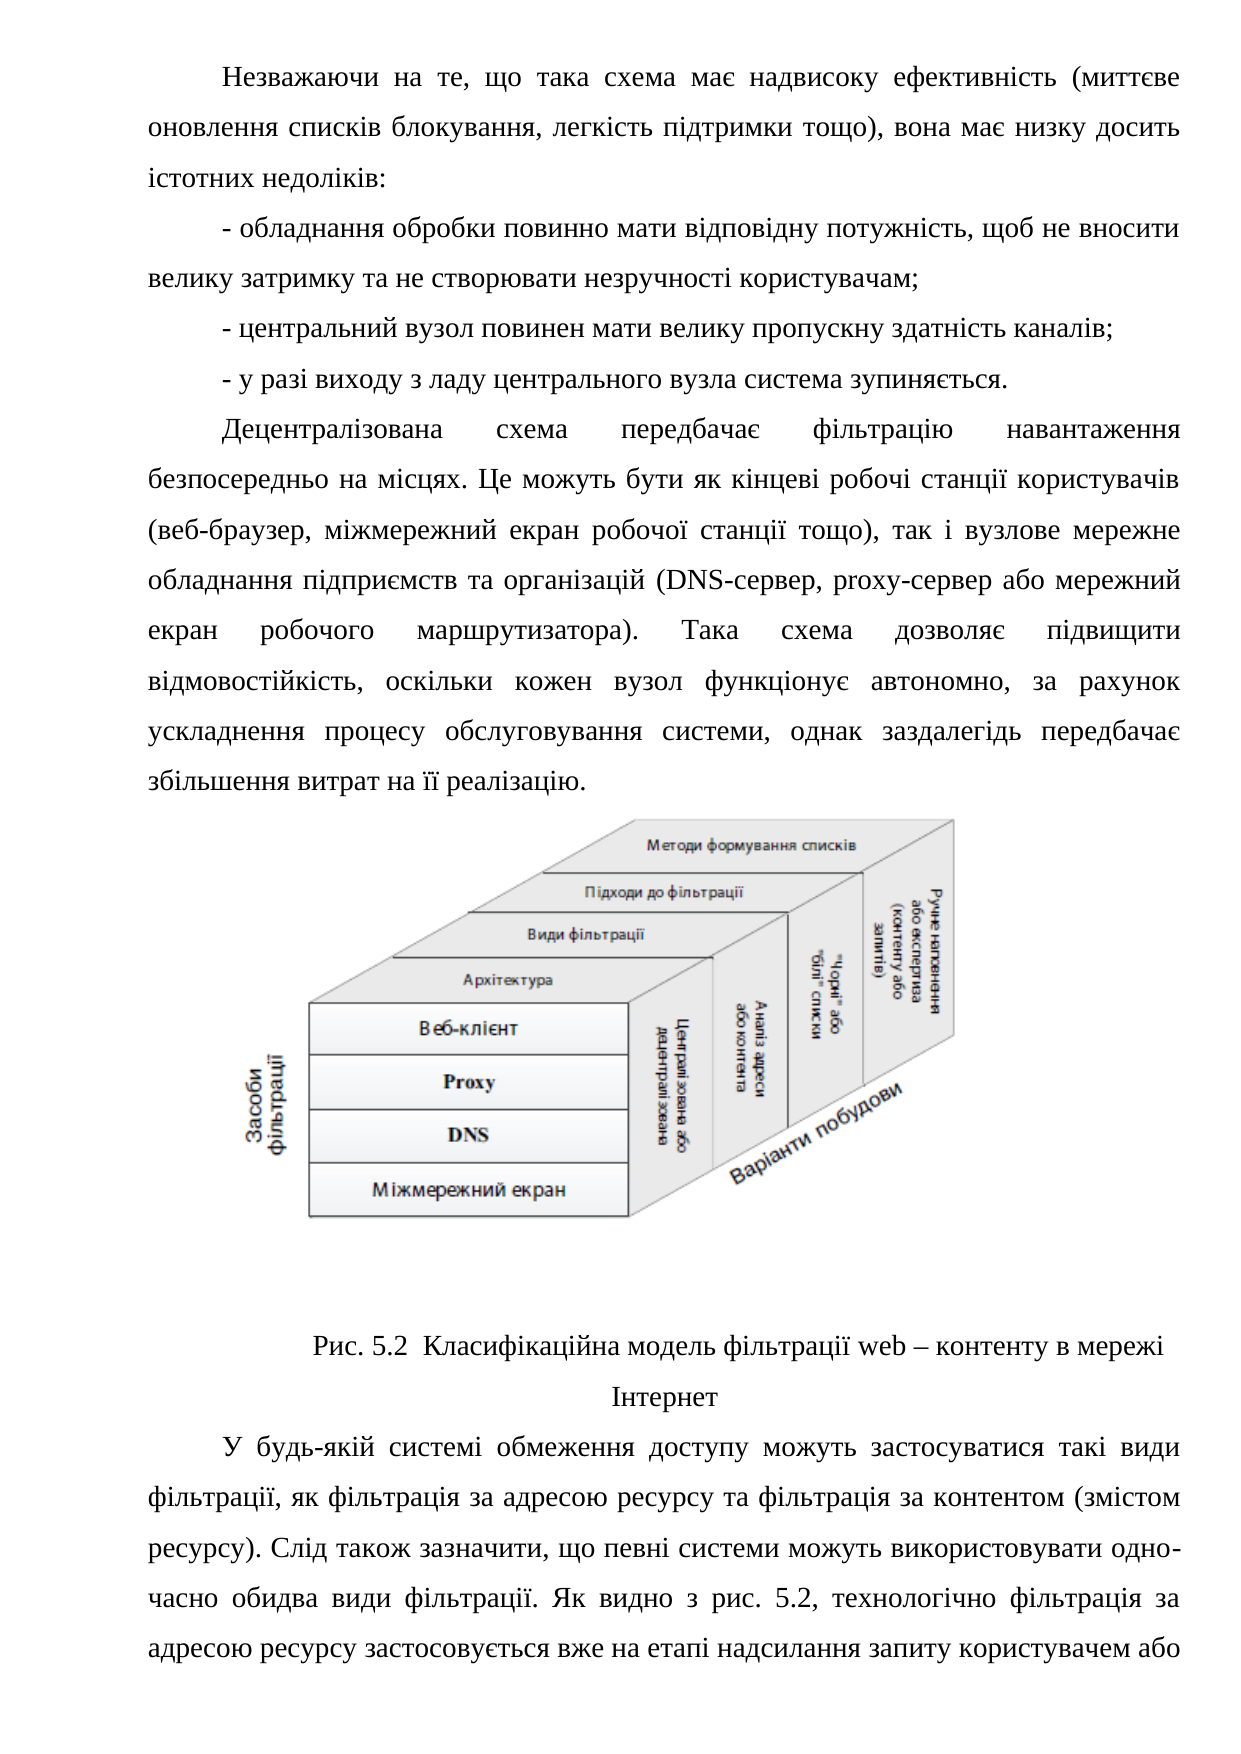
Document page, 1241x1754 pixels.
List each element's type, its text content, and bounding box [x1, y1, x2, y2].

text - центральний вузол повинен мати велику пропускну здатність каналів; [148, 311, 1181, 344]
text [148, 1429, 1181, 1664]
text - обладнання обробки повинно мати відповідну потужність, щоб не вносити велику затримку та не створювати незручності користувачам; [148, 210, 1181, 294]
text Рис. 5.2 Класифікаційна модель фільтрації web – контенту в мережі Інтернет [148, 1328, 1181, 1412]
text Незважаючи на те, що така схема має надвисоку ефективність (миттєве оновлення списків блокування, легкість підтримки тощо), вона має низку досить істотних недоліків: [148, 59, 1181, 193]
text Децентралізована схема передбачає фільтрацію навантаження безпосередньо на місцях. Це можуть бути як кінцеві робочі станції користувачів (веб-браузер, міжмережний екран робочої станції тощо), так і вузлове мережне обладнання підприємств та організацій (DNS-сервер, proxy-сервер або мережний екран робочого маршрутизатора). Така схема дозволяє підвищити відмовостійкість, оскільки кожен вузол функціонує автономно, за рахунок ускладнення процесу обслуговування системи, однак заздалегідь передбачає збільшення витрат на її реалізацію. [148, 411, 1181, 797]
text - у разі виходу з ладу центрального вузла система зупиняється. [148, 361, 1181, 394]
picture [221, 813, 983, 1225]
